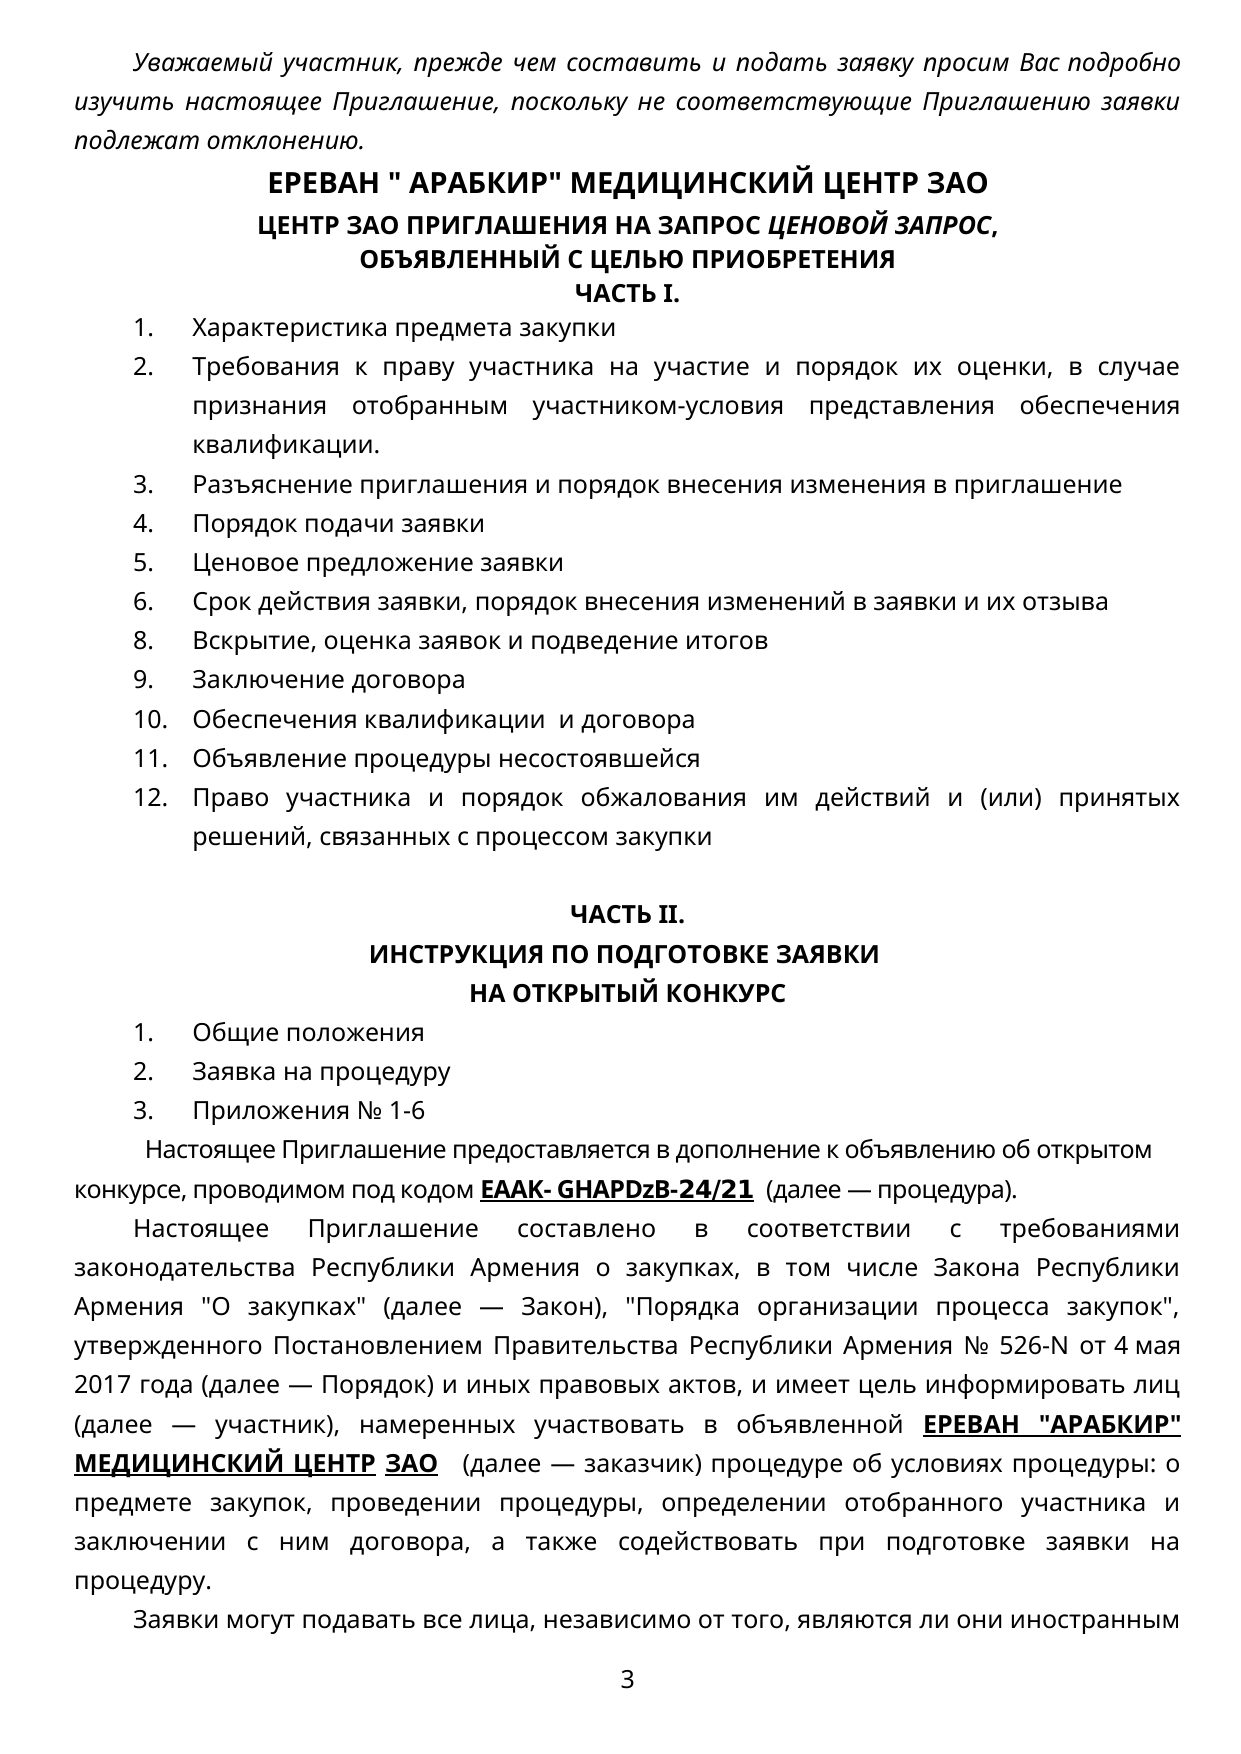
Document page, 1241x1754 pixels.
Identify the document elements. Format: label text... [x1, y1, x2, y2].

text ЧАСТЬ I. [74, 276, 1181, 310]
text 2. Требования к праву участника на участие и порядок их оценки, в случае признания отобранным участником-условия представления обеспечения квалификации. [133, 349, 1181, 461]
text Настоящее Приглашение предоставляется в дополнение к объявлению об открытом конкурсе, проводимом под кодом EAAK- GHAPDzB-24/21 (далее — процедура). [74, 1132, 1181, 1205]
text 5. Ценовое предложение заявки [133, 545, 1181, 579]
text ИНСТРУКЦИЯ ПО ПОДГОТОВКЕ ЗАЯВКИ НА ОТКРЫТЫЙ КОНКУРС [74, 936, 1181, 1009]
text 12. Право участника и порядок обжалования им действий и (или) принятых решений, связанных с процессом закупки [133, 780, 1181, 853]
text 10. Обеспечения квалификации и договора [133, 701, 1181, 735]
text Уважаемый участник, прежде чем составить и подать заявку просим Вас подробно изучить настоящее Приглашение, поскольку не соответствующие Приглашению заявки подлежат отклонению. [74, 44, 1181, 157]
text 8. Вскрытие, оценка заявок и подведение итогов [133, 623, 1181, 657]
text ЦЕНТР ЗАО ПРИГЛАШЕНИЯ НА ЗАПРОС ЦЕНОВОЙ ЗАПРОС, ОБЪЯВЛЕННЫЙ С ЦЕЛЬЮ ПРИОБРЕТЕНИЯ [74, 207, 1181, 276]
text 4. Порядок подачи заявки [133, 506, 1181, 539]
text 3. Приложения № 1-6 [133, 1093, 1181, 1127]
text ЕРЕВАН " АРАБКИР" МЕДИЦИНСКИЙ ЦЕНТР ЗАО [74, 162, 1182, 202]
text 1. Общие положения [133, 1015, 1181, 1049]
text ЧАСТЬ II. [74, 897, 1181, 931]
text Настоящее Приглашение составлено в соответствии с требованиями законодательства Республики Армения о закупках, в том числе Закона Республики Армения "О закупках" (далее — Закон), "Порядка организации процесса закупок", утвержденного Постановлением Правительства Республики Армения № 526-N от 4 мая 2017 года (далее — Порядок) и иных правовых актов, и имеет цель информировать лиц (далее — участник), намеренных участвовать в объявленной ЕРЕВАН "АРАБКИР" МЕДИЦИНСКИЙ ЦЕНТР ЗАО (далее — заказчик) процедуре об условиях процедуры: о предмете закупок, проведении процедуры, определении отобранного участника и заключении с ним договора, а также содействовать при подготовке заявки на процедуру. [74, 1211, 1181, 1597]
text 2. Заявка на процедуру [133, 1054, 1181, 1088]
text 1. Характеристика предмета закупки [133, 310, 1181, 344]
text 3. Разъяснение приглашения и порядок внесения изменения в приглашение [133, 466, 1181, 500]
text 11. Объявление процедуры несостоявшейся [133, 741, 1181, 774]
text 9. Заключение договора [133, 662, 1181, 696]
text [74, 1602, 1181, 1636]
text 6. Срок действия заявки, порядок внесения изменений в заявки и их отзыва [133, 584, 1181, 618]
